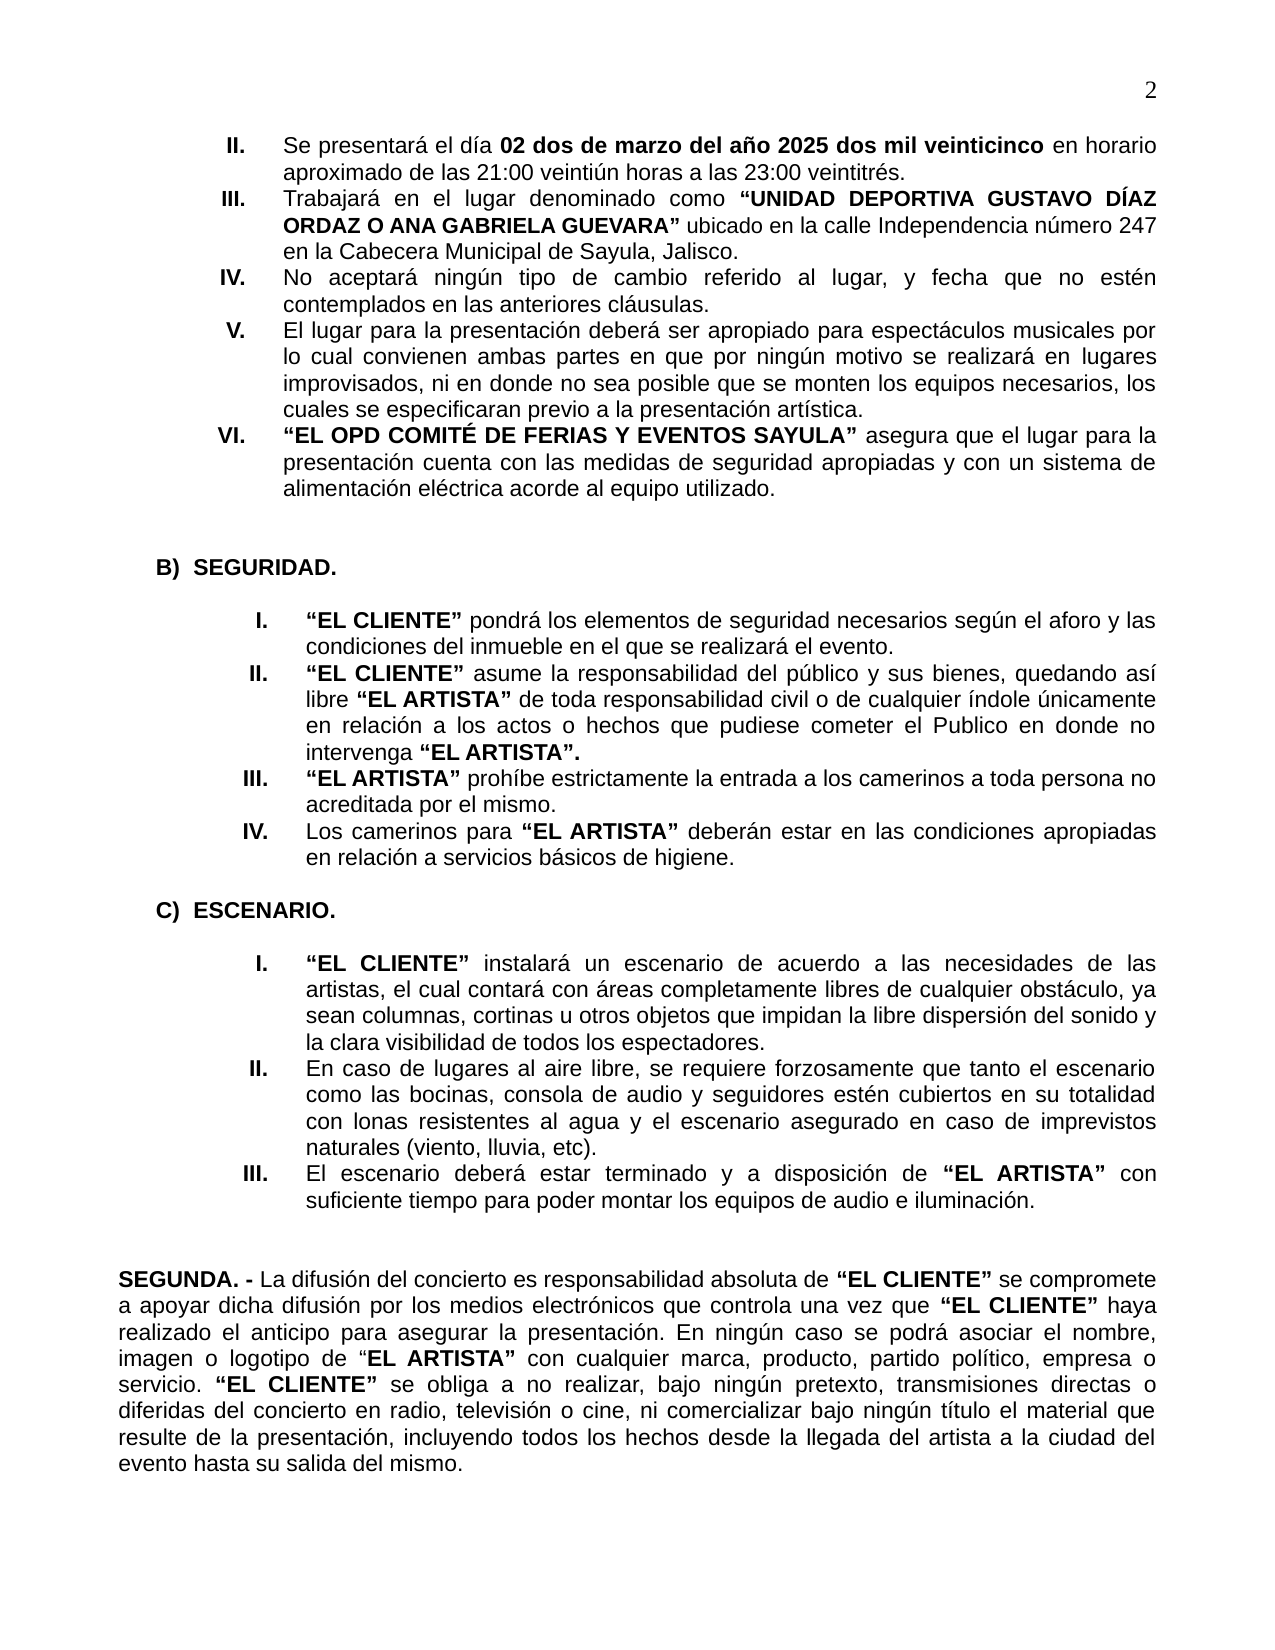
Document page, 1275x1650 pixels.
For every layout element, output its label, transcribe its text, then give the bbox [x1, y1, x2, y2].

subtitle B) SEGURIDAD. [156, 554, 1157, 581]
list El escenario deberá estar terminado y a disposición de “EL ARTISTA” con suficiente tiempo para poder montar los equipos de audio e iluminación. [268, 1160, 1157, 1213]
list “EL CLIENTE” asume la responsabilidad del público y sus bienes, quedando así libre “EL ARTISTA” de toda responsabilidad civil o de cualquier índole únicamente en relación a los actos o hechos que pudiese cometer el Publico en donde no intervenga “EL ARTISTA”. [268, 659, 1157, 765]
list “EL CLIENTE” pondrá los elementos de seguridad necesarios según el aforo y las condiciones del inmueble en el que se realizará el evento. [268, 607, 1157, 659]
list “EL CLIENTE” instalará un escenario de acuerdo a las necesidades de las artistas, el cual contará con áreas completamente libres de cualquier obstáculo, ya sean columnas, cortinas u otros objetos que impidan la libre dispersión del sonido y la clara visibilidad de todos los espectadores. [268, 949, 1157, 1055]
list “EL ARTISTA” prohíbe estrictamente la entrada a los camerinos a toda persona no acreditada por el mismo. [268, 765, 1157, 818]
list En caso de lugares al aire libre, se requiere forzosamente que tanto el escenario como las bocinas, consola de audio y seguidores estén cubiertos en su totalidad con lonas resistentes al agua y el escenario asegurado en caso de imprevistos naturales (viento, lluvia, etc). [268, 1055, 1157, 1160]
list No aceptará ningún tipo de cambio referido al lugar, y fecha que no estén contemplados en las anteriores cláusulas. [245, 264, 1157, 317]
list Trabajará en el lugar denominado como “UNIDAD DEPORTIVA GUSTAVO DÍAZ ORDAZ O ANA GABRIELA GUEVARA” ubicado en la calle Independencia número 247 en la Cabecera Municipal de Sayula, Jalisco. [245, 185, 1157, 264]
list “EL OPD COMITÉ DE FERIAS Y EVENTOS SAYULA” asegura que el lugar para la presentación cuenta con las medidas de seguridad apropiadas y con un sistema de alimentación eléctrica acorde al equipo utilizado. [245, 422, 1157, 501]
text SEGUNDA. - La difusión del concierto es responsabilidad absoluta de “EL CLIENTE” se compromete a apoyar dicha difusión por los medios electrónicos que controla una vez que “EL CLIENTE” haya realizado el anticipo para asegurar la presentación. En ningún caso se podrá asociar el nombre, imagen o logotipo de “EL ARTISTA” con cualquier marca, producto, partido político, empresa o servicio. “EL CLIENTE” se obliga a no realizar, bajo ningún pretexto, transmisiones directas o diferidas del concierto en radio, televisión o cine, ni comercializar bajo ningún título el material que resulte de la presentación, incluyendo todos los hechos desde la llegada del artista a la ciudad del evento hasta su salida del mismo. [118, 1266, 1157, 1477]
list Los camerinos para “EL ARTISTA” deberán estar en las condiciones apropiadas en relación a servicios básicos de higiene. [268, 818, 1157, 870]
list Se presentará el día 02 dos de marzo del año 2025 dos mil veinticinco en horario aproximado de las 21:00 veintiún horas a las 23:00 veintitrés. [245, 132, 1157, 185]
list El lugar para la presentación deberá ser apropiado para espectáculos musicales por lo cual convienen ambas partes en que por ningún motivo se realizará en lugares improvisados, ni en donde no sea posible que se monten los equipos necesarios, los cuales se especificaran previo a la presentación artística. [245, 317, 1157, 422]
subtitle C) ESCENARIO. [156, 897, 1157, 923]
